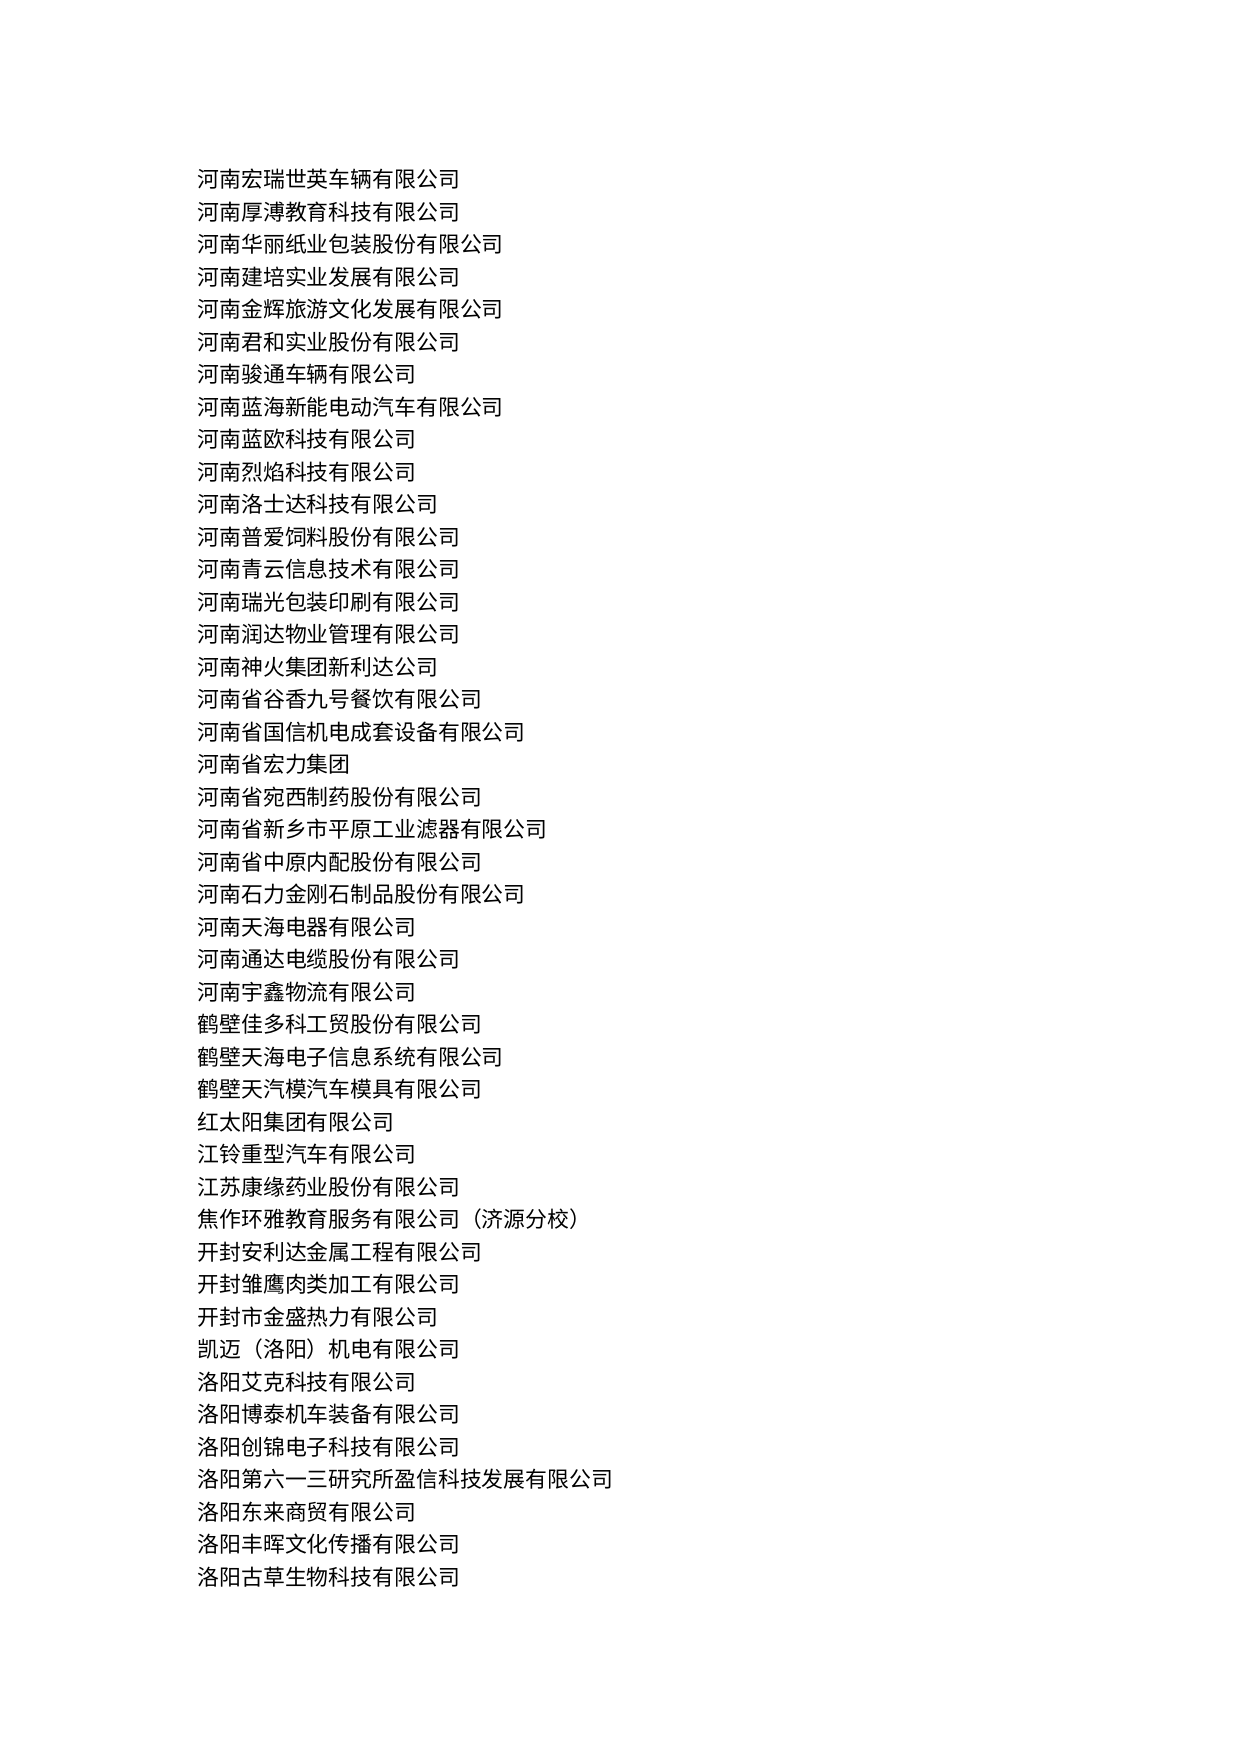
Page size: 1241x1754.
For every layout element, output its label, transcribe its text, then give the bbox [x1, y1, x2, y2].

table_cell 洛阳丰晖文化传播有限公司 [186, 1527, 1002, 1559]
table_cell 河南金辉旅游文化发展有限公司 [186, 292, 1002, 324]
table_cell 河南省宏力集团 [186, 747, 1002, 779]
table_cell 河南烈焰科技有限公司 [186, 455, 1002, 487]
table_cell 河南省国信机电成套设备有限公司 [186, 715, 1002, 747]
table_cell 洛阳东来商贸有限公司 [186, 1495, 1002, 1527]
table_cell 凯迈（洛阳）机电有限公司 [186, 1332, 1002, 1364]
table_cell 洛阳创锦电子科技有限公司 [186, 1430, 1002, 1462]
table_cell 河南建培实业发展有限公司 [186, 260, 1002, 292]
table_cell 河南瑞光包装印刷有限公司 [186, 585, 1002, 617]
table_cell 河南蓝海新能电动汽车有限公司 [186, 390, 1002, 422]
table_cell 河南骏通车辆有限公司 [186, 357, 1002, 389]
table_cell 河南宏瑞世英车辆有限公司 [186, 162, 1002, 194]
table_cell 河南省宛西制药股份有限公司 [186, 780, 1002, 812]
table_cell 河南君和实业股份有限公司 [186, 325, 1002, 357]
table_cell 河南省中原内配股份有限公司 [186, 845, 1002, 877]
table_cell 鹤壁佳多科工贸股份有限公司 [186, 1007, 1002, 1039]
table_cell 河南青云信息技术有限公司 [186, 552, 1002, 584]
table_cell 洛阳第六一三研究所盈信科技发展有限公司 [186, 1462, 1002, 1494]
table_cell 洛阳艾克科技有限公司 [186, 1365, 1002, 1397]
table_cell 洛阳古草生物科技有限公司 [186, 1560, 1002, 1592]
table_cell 河南洛士达科技有限公司 [186, 487, 1002, 519]
table_cell 河南神火集团新利达公司 [186, 650, 1002, 682]
table_cell 河南省谷香九号餐饮有限公司 [186, 682, 1002, 714]
table_cell 开封雏鹰肉类加工有限公司 [186, 1267, 1002, 1299]
table_cell 河南厚溥教育科技有限公司 [186, 195, 1002, 227]
table_cell 江苏康缘药业股份有限公司 [186, 1170, 1002, 1202]
table_cell 河南普爱饲料股份有限公司 [186, 520, 1002, 552]
table_cell 焦作环雅教育服务有限公司（济源分校） [186, 1202, 1002, 1234]
table_cell 河南石力金刚石制品股份有限公司 [186, 877, 1002, 909]
table_cell 河南通达电缆股份有限公司 [186, 942, 1002, 974]
table_cell 开封市金盛热力有限公司 [186, 1300, 1002, 1332]
table_cell 河南宇鑫物流有限公司 [186, 975, 1002, 1007]
table_cell 红太阳集团有限公司 [186, 1105, 1002, 1137]
table_cell 河南蓝欧科技有限公司 [186, 422, 1002, 454]
table_cell 河南润达物业管理有限公司 [186, 617, 1002, 649]
table_cell 河南天海电器有限公司 [186, 910, 1002, 942]
table_cell 河南华丽纸业包装股份有限公司 [186, 227, 1002, 259]
table_cell 鹤壁天汽模汽车模具有限公司 [186, 1072, 1002, 1104]
table_cell 河南省新乡市平原工业滤器有限公司 [186, 812, 1002, 844]
table_cell 开封安利达金属工程有限公司 [186, 1235, 1002, 1267]
table_cell 江铃重型汽车有限公司 [186, 1137, 1002, 1169]
table_cell 洛阳博泰机车装备有限公司 [186, 1397, 1002, 1429]
table_cell 鹤壁天海电子信息系统有限公司 [186, 1040, 1002, 1072]
